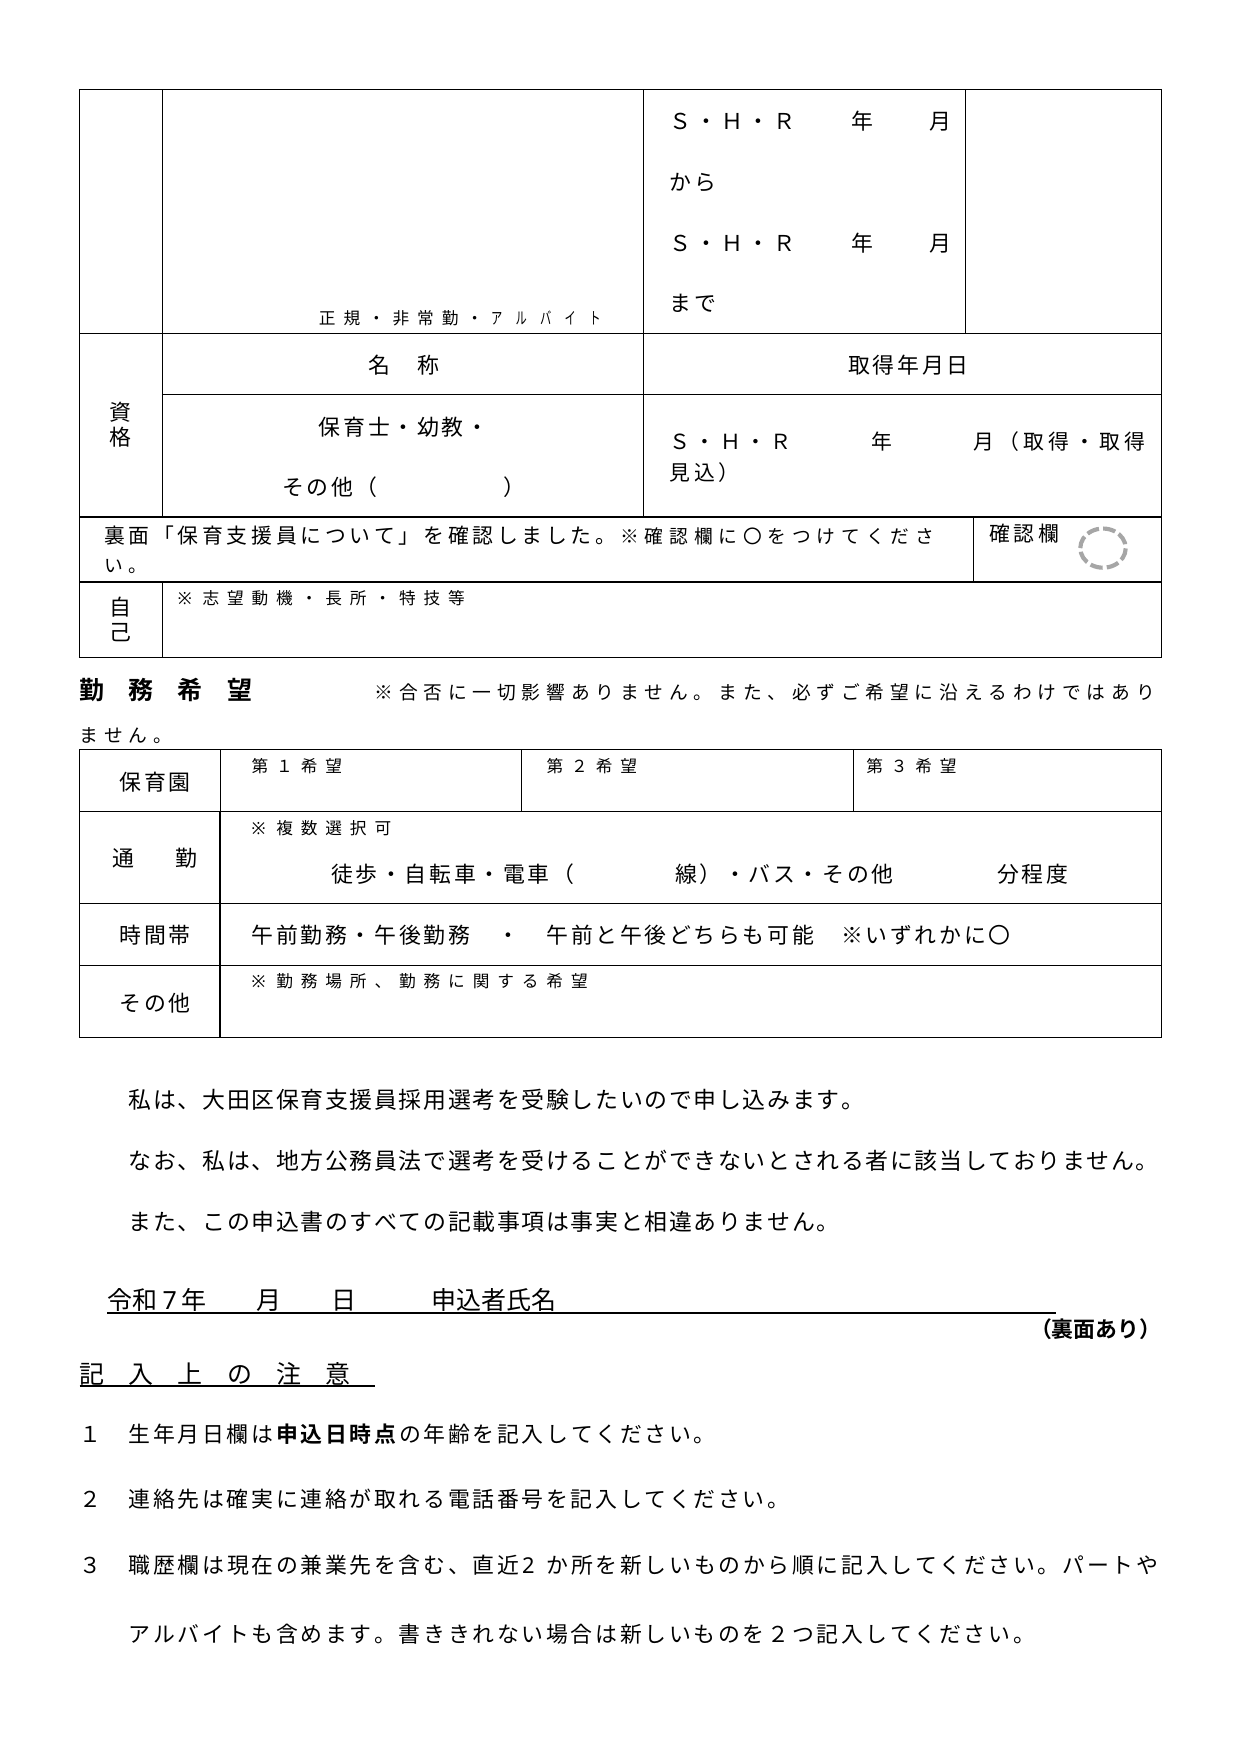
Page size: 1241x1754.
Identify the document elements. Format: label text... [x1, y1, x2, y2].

table_header 第２希望 [522, 750, 853, 811]
table_cell 資格 [80, 334, 162, 516]
table_header 第３希望 [854, 750, 1161, 811]
table_cell 裏面「保育支援員について」を確認しました。※確認欄に〇をつけてください。 [80, 518, 973, 581]
table_cell Ｓ・Ｈ・Ｒ 年 月（取得・取得見込） [644, 395, 1161, 516]
text （裏面あり） [79, 1317, 1161, 1342]
text １ 生年月日欄は申込日時点の年齢を記入してください。 [79, 1403, 1161, 1463]
text ３ 職歴欄は現在の兼業先を含む、直近2か所を新しいものから順に記入してください。パートやアルバイトも含めます。書ききれない場合は新しいものを２つ記入してください。 [79, 1533, 1161, 1663]
table_cell 自己 ＰＲ [80, 583, 162, 657]
table_cell 名 称 [163, 334, 643, 394]
table_cell 取得年月日 [644, 334, 1161, 394]
text なお、私は、地方公務員法で選考を受けることができないとされる者に該当しておりません。 [79, 1129, 1161, 1190]
table_cell その他 [80, 966, 219, 1037]
text 私は、大田区保育支援員採用選考を受験したいので申し込みます。 [79, 1068, 1161, 1129]
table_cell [644, 90, 965, 332]
table_cell ※複数選択可 徒歩・自転車・電車（ 線）・バス・その他 分程度 [221, 812, 1161, 903]
table_cell ※勤務場所、勤務に関する希望 [221, 966, 1161, 1037]
text 記入上の注意 [79, 1342, 1161, 1403]
table_cell 時間帯 [80, 904, 219, 964]
table_header 保育園 [80, 750, 220, 811]
table_cell 保育士・幼教・ その他（ ） [163, 395, 643, 516]
table_cell ※志望動機・長所・特技等 [163, 583, 1161, 657]
text また、この申込書のすべての記載事項は事実と相違ありません。 [79, 1190, 1161, 1250]
table_cell 正規・非常勤・アルバイト [163, 90, 643, 332]
table_cell [966, 90, 1161, 332]
table_cell 確認欄 [974, 518, 1161, 581]
text ２ 連絡先は確実に連絡が取れる電話番号を記入してください。 [79, 1468, 1161, 1528]
table_header 第１希望 [221, 750, 521, 811]
text 令和7年 月 日 申込者氏名 [79, 1281, 1161, 1317]
table_cell 通勤 [80, 812, 219, 903]
table_cell 午前勤務・午後勤務 ・ 午前と午後どちらも可能 ※いずれかに〇 [221, 904, 1161, 964]
text 勤務希望 ※合否に一切影響ありません。また、必ずご希望に沿えるわけではありません。 [79, 658, 1161, 749]
